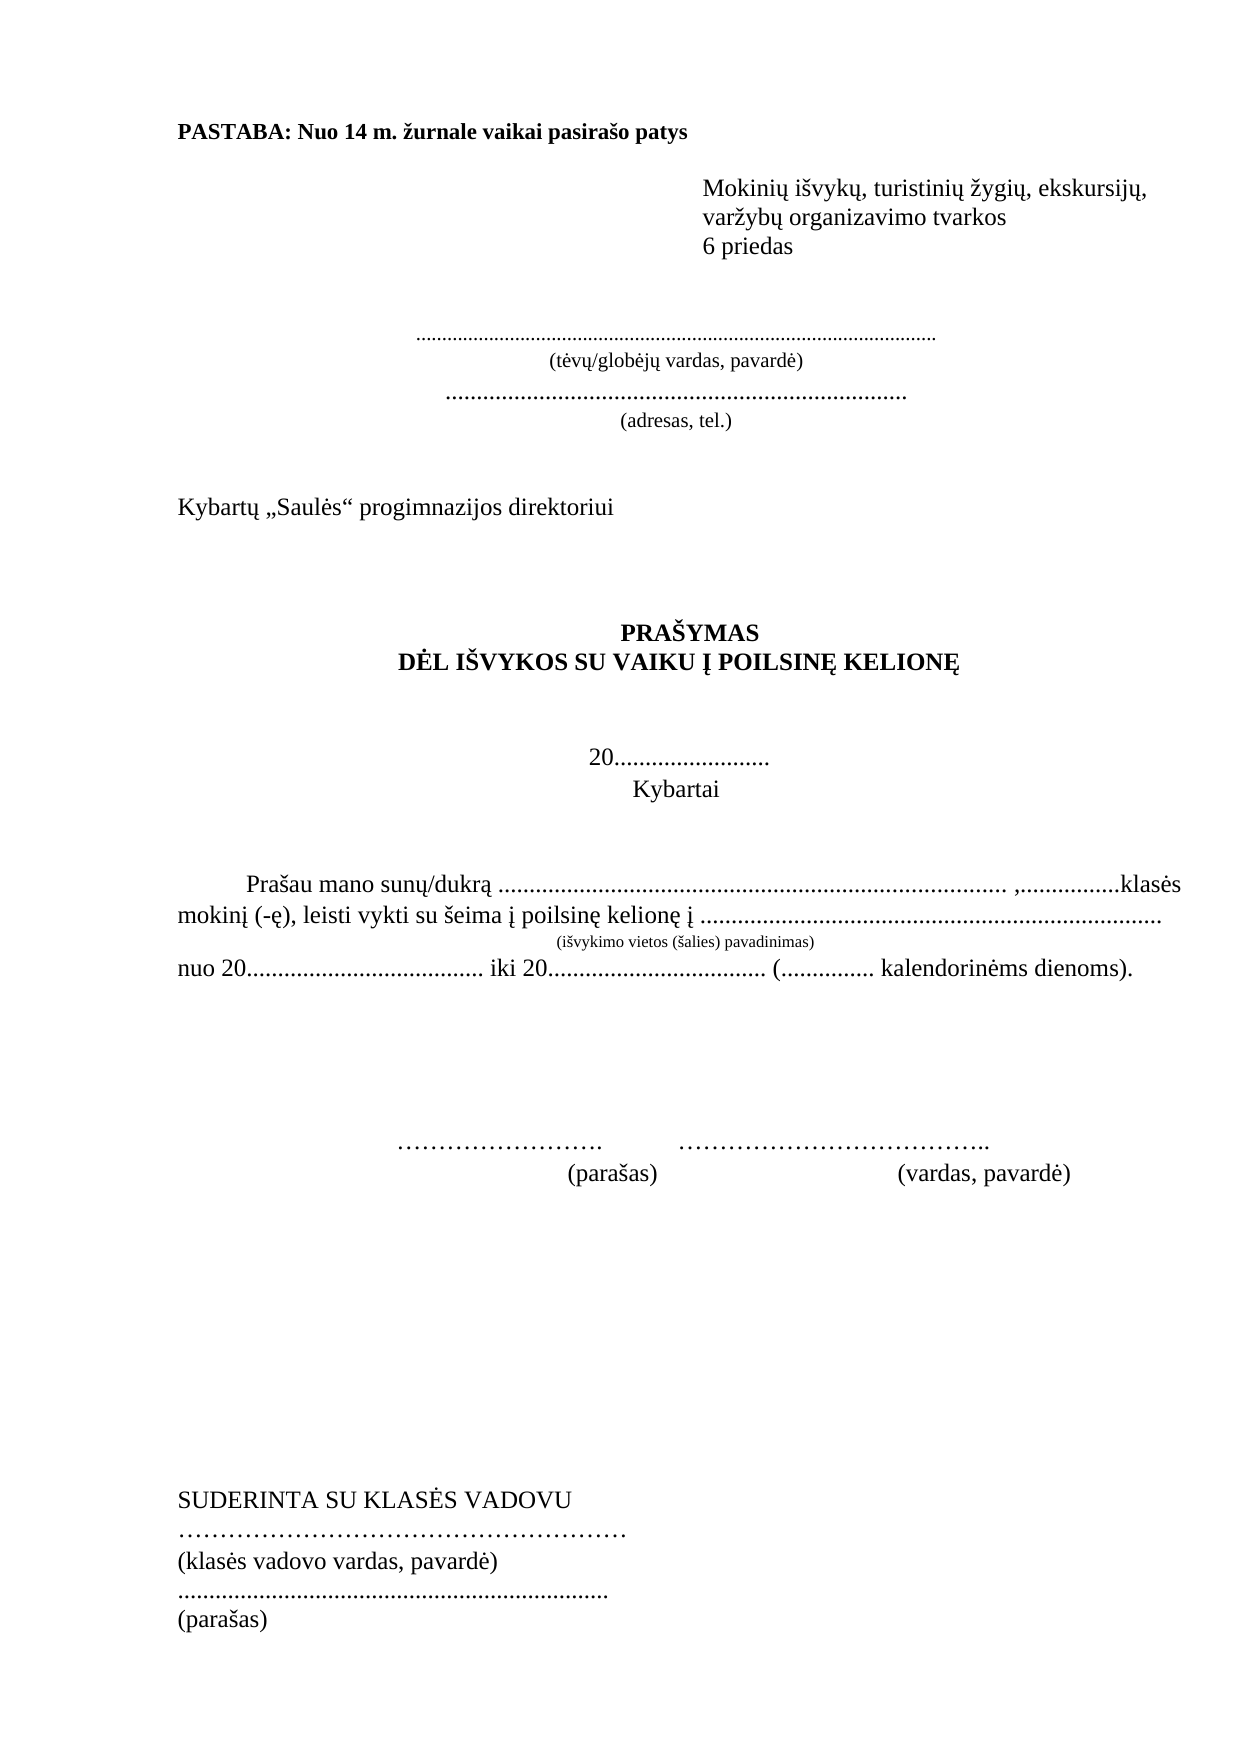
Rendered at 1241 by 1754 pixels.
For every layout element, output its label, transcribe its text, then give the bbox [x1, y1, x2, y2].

text (klasės vadovo vardas, pavardė) [177, 1546, 1181, 1575]
text .......................................................................... [177, 376, 1175, 404]
text SUDERINTA SU KLASĖS VADOVU [177, 1485, 1181, 1514]
text Kybartų „Saulės“ progimnazijos direktoriui [177, 492, 636, 521]
text 20......................... [177, 742, 1181, 771]
text nuo 20...................................... iki 20................................... (............... kalendorinėms dienoms). [177, 953, 1181, 982]
text (tėvų/globėjų vardas, pavardė) [177, 348, 1175, 372]
text (išvykimo vietos (šalies) pavadinimas) [177, 932, 1181, 951]
text (adresas, tel.) [177, 408, 1175, 432]
text Kybartai [177, 774, 1175, 803]
text DĖL IŠVYKOS SU VAIKU Į POILSINĘ KELIONĘ [177, 647, 1181, 676]
text Prašau mano sunų/dukrą , klasės [177, 869, 1181, 898]
text Mokinių išvykų, turistinių žygių, ekskursijų, [702, 173, 1181, 202]
text .................................................................................................... [177, 321, 1175, 344]
text (parašas) [177, 1604, 1181, 1633]
text ..................................................................... [177, 1575, 1181, 1604]
text PRAŠYMAS [199, 618, 1181, 647]
text ……………………………………………… [177, 1514, 1181, 1542]
text ……………………. ……………………………….. [177, 1126, 1181, 1154]
text PASTABA: Nuo 14 m. žurnale vaikai pasirašo patys [177, 118, 1181, 144]
text varžybų organizavimo tvarkos [702, 202, 1181, 231]
text 6 priedas [702, 231, 1181, 259]
text mokinį (-ę), leisti vykti su šeima į poilsinę kelionę į .......................................................................... [177, 900, 1181, 929]
text (parašas) (vardas, pavardė) [567, 1158, 1181, 1187]
